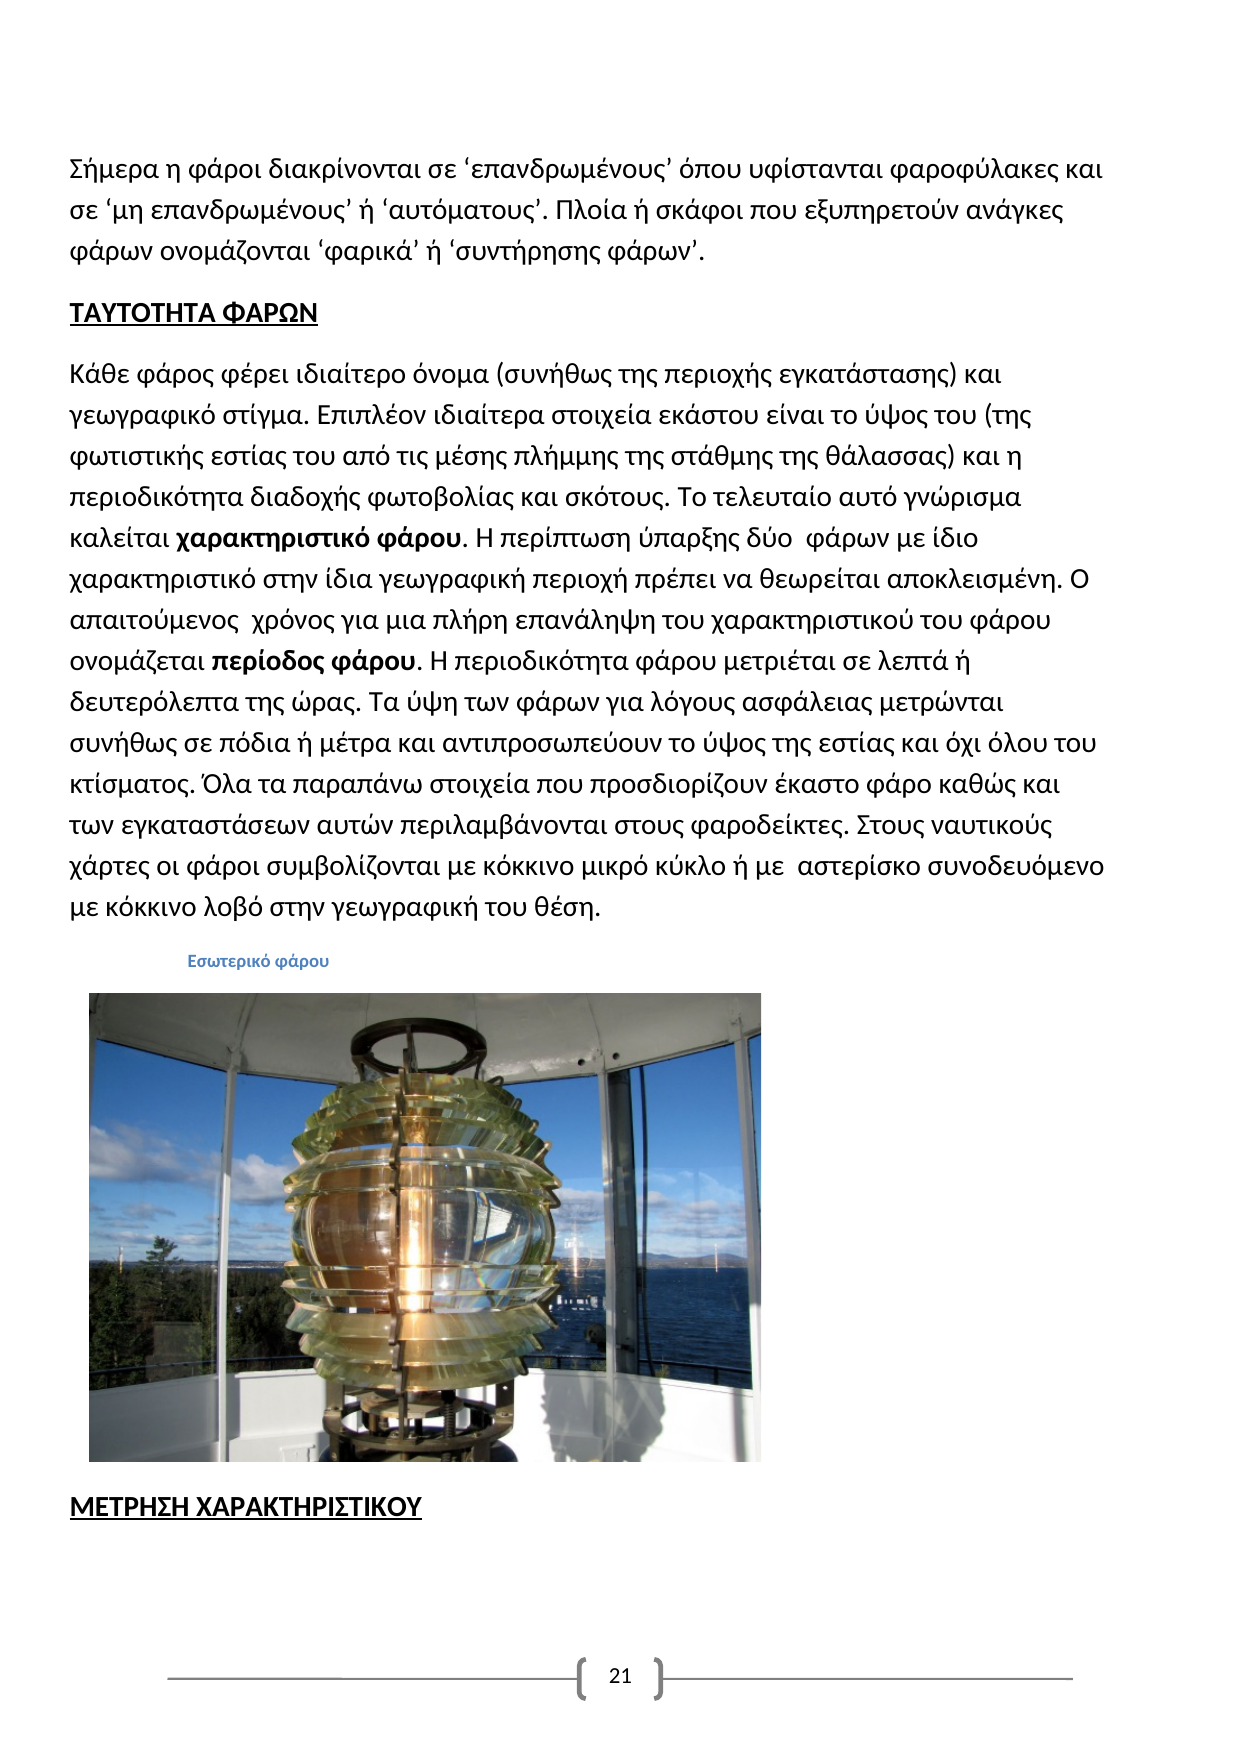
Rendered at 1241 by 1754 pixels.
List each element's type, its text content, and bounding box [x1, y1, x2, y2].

text Εσωτερικό φάρου [187, 949, 1053, 972]
picture [89, 993, 762, 1462]
text Κάθε φάρος φέρει ιδιαίτερο όνομα (συνήθως της περιοχής εγκατάστασης) και γεωγραφικό στίγμα. Επιπλέον ιδιαίτερα στοιχεία εκάστου είναι το ύψος του (της φωτιστικής εστίας του από τις μέσης πλήμμης της στάθμης της θάλασσας) και η περιοδικότητα διαδοχής φωτοβολίας και σκότους. Το τελευταίο αυτό γνώρισμα καλείται χαρακτηριστικό φάρου. Η περίπτωση ύπαρξης δύο φάρων με ίδιο χαρακτηριστικό στην ίδια γεωγραφική περιοχή πρέπει να θεωρείται αποκλεισμένη. Ο απαιτούμενος χρόνος για μια πλήρη επανάληψη του χαρακτηριστικού του φάρου ονομάζεται περίοδος φάρου. Η περιοδικότητα φάρου μετριέται σε λεπτά ή δευτερόλεπτα της ώρας. Τα ύψη των φάρων για λόγους ασφάλειας μετρώνται συνήθως σε πόδια ή μέτρα και αντιπροσωπεύουν το ύψος της εστίας και όχι όλου του κτίσματος. Όλα τα παραπάνω στοιχεία που προσδιορίζουν έκαστο φάρο καθώς και των εγκαταστάσεων αυτών περιλαμβάνονται στους φαροδείκτες. Στους ναυτικούς χάρτες οι φάροι συμβολίζονται με κόκκινο μικρό κύκλο ή με αστερίσκο συνοδευόμενο με κόκκινο λοβό στην γεωγραφική του θέση. [69, 355, 1112, 923]
text ΤΑΥΤΟΤΗΤΑ ΦΑΡΩΝ [69, 294, 1112, 329]
text Σήμερα η φάροι διακρίνονται σε ‘επανδρωμένους’ όπου υφίστανται φαροφύλακες και σε ‘μη επανδρωμένους’ ή ‘αυτόματους’. Πλοία ή σκάφοι που εξυπηρετούν ανάγκες φάρων ονομάζονται ‘φαρικά’ ή ‘συντήρησης φάρων’. [69, 150, 1112, 267]
text ΜΕΤΡΗΣΗ ΧΑΡΑΚΤΗΡΙΣΤΙΚΟΥ [69, 1488, 1112, 1524]
